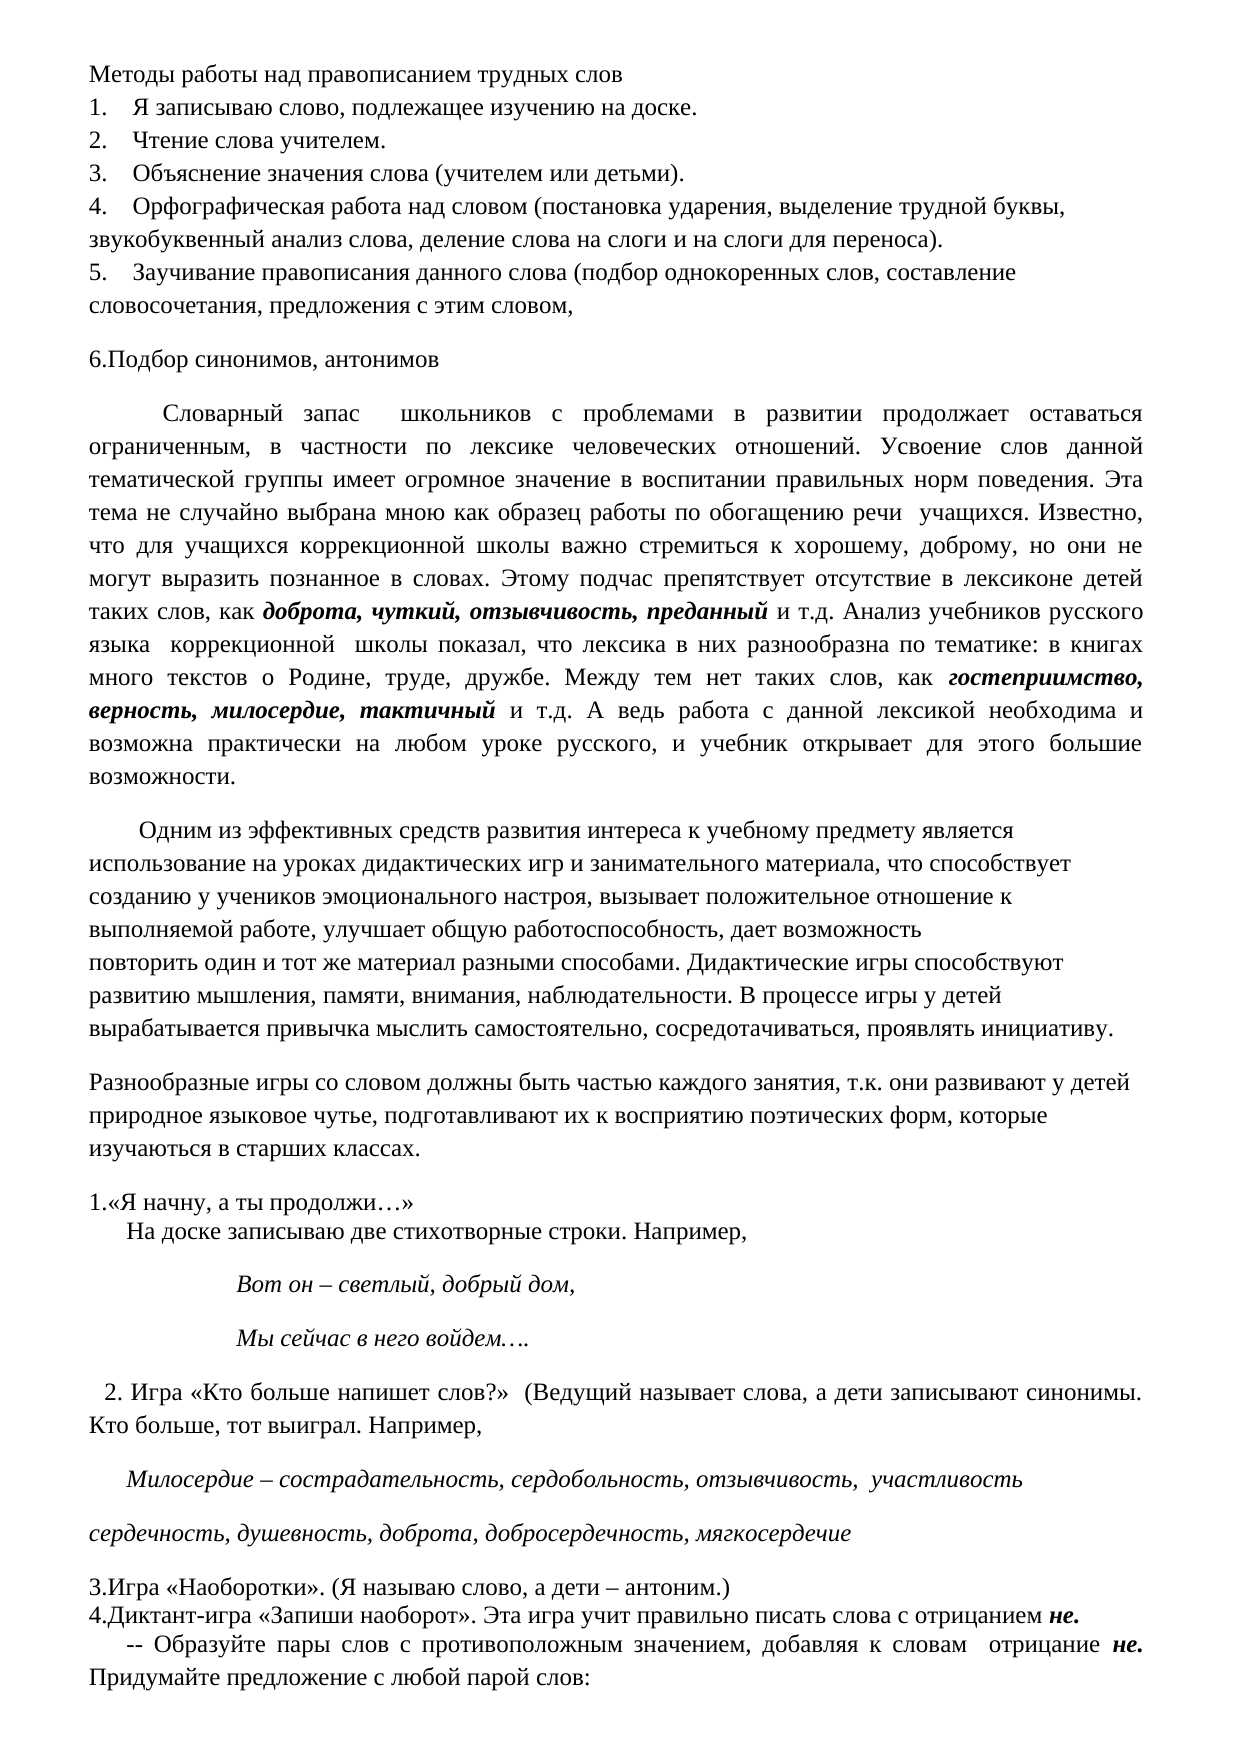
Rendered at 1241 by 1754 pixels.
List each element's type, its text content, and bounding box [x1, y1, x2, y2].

text 1.«Я начну, а ты продолжи…» [89, 1187, 1144, 1216]
text Мы сейчас в него войдем…. [126, 1323, 1144, 1352]
text -- Образуйте пары слов с противоположным значением, добавляя к словам отрицание не. Придумайте предложение с любой парой слов: [89, 1629, 1144, 1691]
text На доске записываю две стихотворные строки. Например, [126, 1216, 1144, 1244]
text Милосердие – сострадательность, сердобольность, отзывчивость, участливость [126, 1464, 1144, 1493]
text Словарный запас школьников с проблемами в развитии продолжает оставаться ограниченным, в частности по лексике человеческих отношений. Усвоение слов данной тематической группы имеет огромное значение в воспитании правильных норм поведения. Эта тема не случайно выбрана мною как образец работы по обогащению речи учащихся. Известно, что для учащихся коррекционной школы важно стремиться к хорошему, доброму, но они не могут выразить познанное в словах. Этому подчас препятствует отсутствие в лексиконе детей таких слов, как доброта, чуткий, отзывчивость, преданный и т.д. Анализ учебников русского языка коррекционной школы показал, что лексика в них разнообразна по тематике: в книгах много текстов о Родине, труде, дружбе. Между тем нет таких слов, как гостеприимство, верность, милосердие, тактичный и т.д. А ведь работа с данной лексикой необходима и возможна практически на любом уроке русского, и учебник открывает для этого большие возможности. [89, 398, 1144, 790]
text сердечность, душевность, доброта, добросердечность, мягкосердечие [89, 1518, 1144, 1547]
text Разнообразные игры со словом должны быть частью каждого занятия, т.к. они развивают у детей природное языковое чутье, подготавливают их к восприятию поэтических форм, которые изучаються в старших классах. [89, 1067, 1144, 1162]
text 3.Игра «Наоборотки». (Я называю слово, а дети – антоним.) [89, 1572, 1144, 1601]
text Методы работы над правописанием трудных слов 1. Я записываю слово, подлежащее изучению на доске. 2. Чтение слова учителем. 3. Объяснение значения слова (учителем или детьми). 4. Орфографическая работа над словом (постановка ударения, выделение трудной буквы, звукобуквенный анализ слова, деление слова на слоги и на слоги для переноса). 5. Заучивание правописания данного слова (подбор однокоренных слов, составление словосочетания, предложения с этим словом, [89, 59, 1144, 319]
text 4.Диктант-игра «Запиши наоборот». Эта игра учит правильно писать слова с отрицанием не. [89, 1601, 1144, 1629]
text 6.Подбор синонимов, антонимов [89, 344, 1144, 373]
text Одним из эффективных средств развития интереса к учебному предмету является использование на уроках дидактических игр и занимательного материала, что способствует созданию у учеников эмоционального настроя, вызывает положительное отношение к выполняемой работе, улучшает общую работоспособность, дает возможность повторить один и тот же материал разными способами. Дидактические игры способствуют развитию мышления, памяти, внимания, наблюдательности. В процессе игры у детей вырабатывается привычка мыслить самостоятельно, сосредотачиваться, проявлять инициативу. [89, 815, 1144, 1042]
text 2. Игра «Кто больше напишет слов?» (Ведущий называет слова, а дети записывают синонимы. Кто больше, тот выиграл. Например, [89, 1377, 1144, 1439]
text Вот он – светлый, добрый дом, [126, 1269, 1144, 1298]
